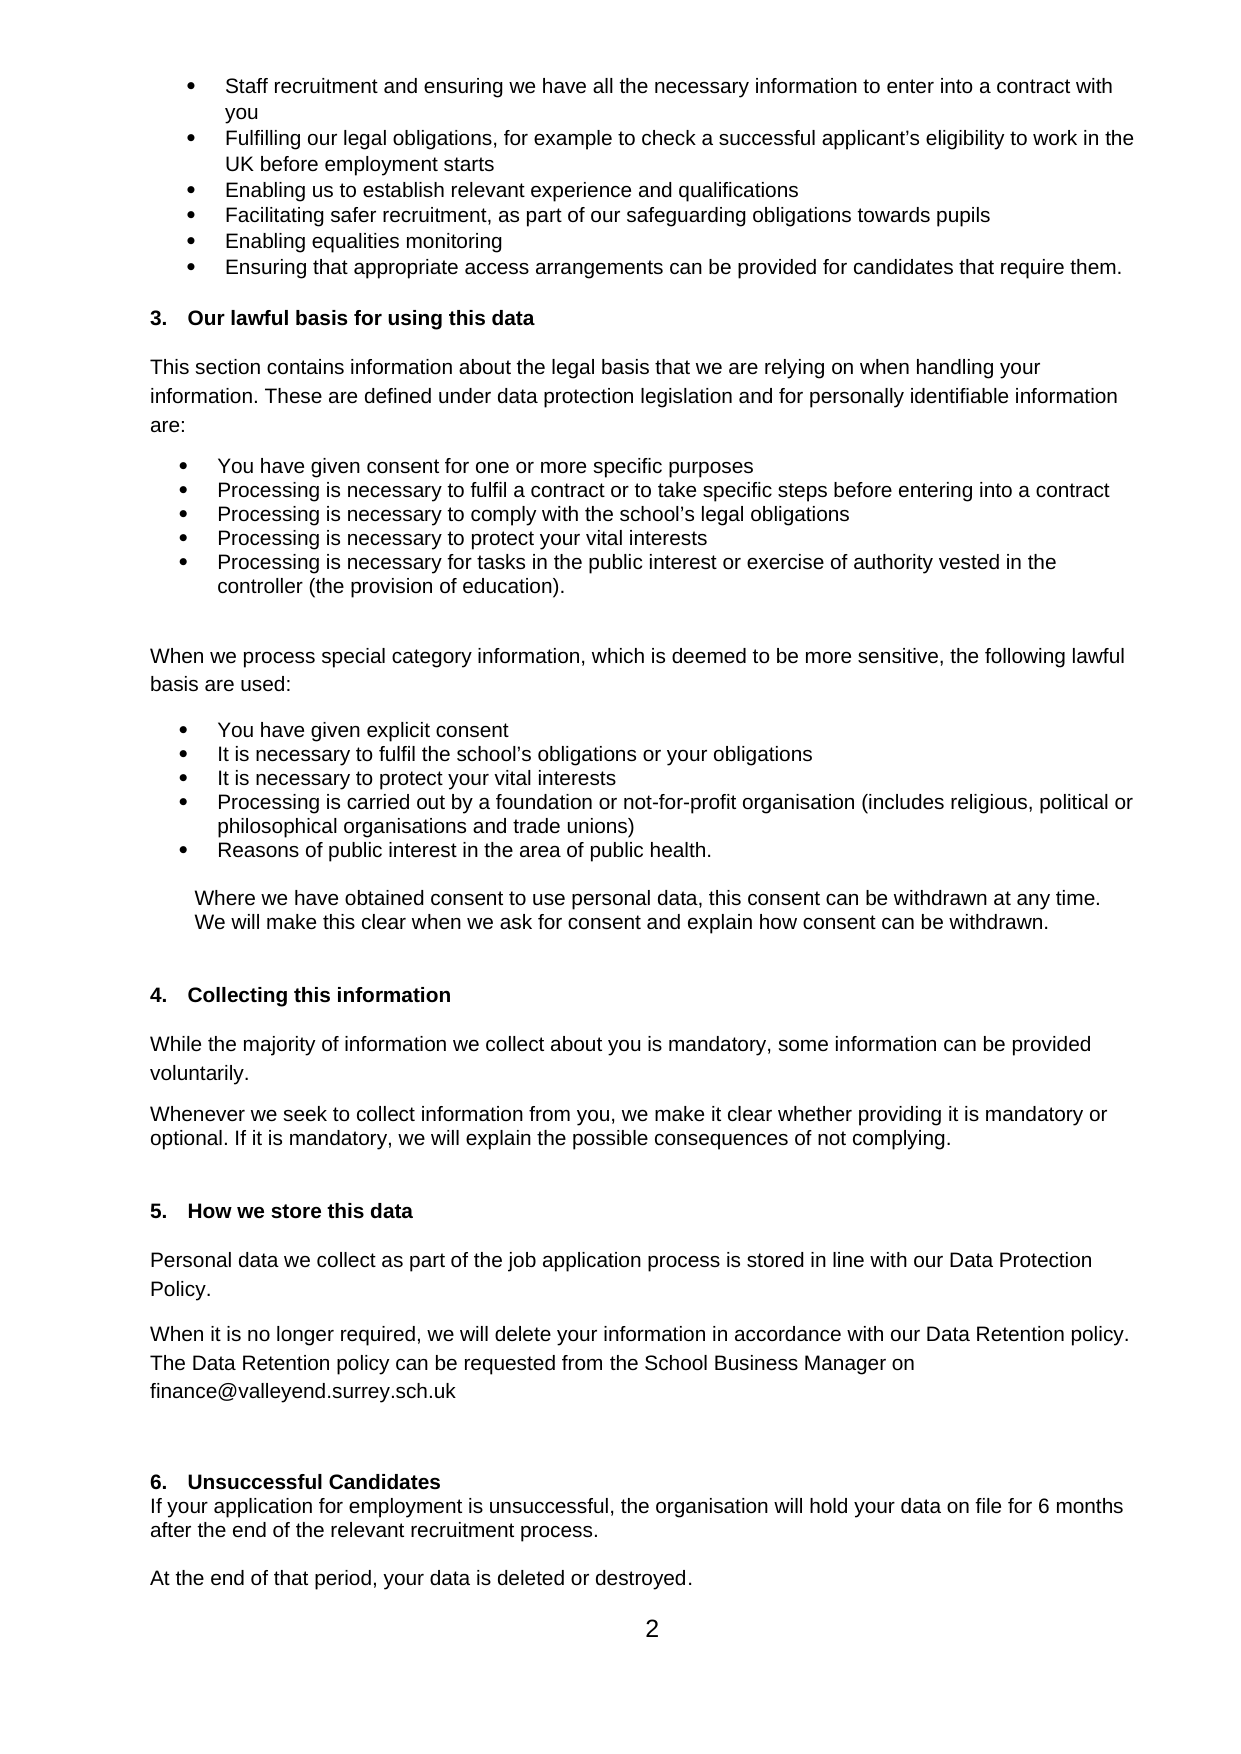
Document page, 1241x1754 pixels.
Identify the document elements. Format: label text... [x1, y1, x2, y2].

list Reasons of public interest in the area of public health. [179, 838, 1137, 862]
list Ensuring that appropriate access arrangements can be provided for candidates that require them. [187, 255, 1137, 279]
text Whenever we seek to collect information from you, we make it clear whether providing it is mandatory or optional. If it is mandatory, we will explain the possible consequences of not complying. [150, 1102, 1137, 1150]
list Processing is necessary to fulfil a contract or to take specific steps before entering into a contract [179, 478, 1137, 502]
text When we process special category information, which is deemed to be more sensitive, the following lawful basis are used: [150, 643, 1137, 696]
text If your application for employment is unsuccessful, the organisation will hold your data on file for 6 months [150, 1494, 1137, 1518]
subtitle Our lawful basis for using this data [150, 306, 1137, 330]
text after the end of the relevant recruitment process. [150, 1518, 1137, 1542]
text This section contains information about the legal basis that we are relying on when handling your information. These are defined under data protection legislation and for personally identifiable information are: [150, 355, 1137, 437]
text Where we have obtained consent to use personal data, this consent can be withdrawn at any time. We will make this clear when we ask for consent and explain how consent can be withdrawn. [194, 886, 1137, 934]
text When it is no longer required, we will delete your information in accordance with our Data Retention policy. The Data Retention policy can be requested from the School Business Manager on finance@valleyend.surrey.sch.uk [150, 1322, 1137, 1403]
list Staff recruitment and ensuring we have all the necessary information to enter into a contract with you [187, 74, 1137, 124]
list You have given explicit consent [179, 718, 1137, 742]
list It is necessary to protect your vital interests [179, 766, 1137, 790]
list Fulfilling our legal obligations, for example to check a successful applicant’s eligibility to work in the UK before employment starts [187, 126, 1137, 176]
list Facilitating safer recruitment, as part of our safeguarding obligations towards pupils [187, 203, 1137, 227]
list Processing is necessary for tasks in the public interest or exercise of authority vested in the controller (the provision of education). [179, 550, 1137, 598]
subtitle How we store this data [150, 1199, 1137, 1223]
text Personal data we collect as part of the job application process is stored in line with our Data Protection Policy. [150, 1248, 1137, 1300]
list Unsuccessful Candidates [150, 1470, 1137, 1494]
list Processing is necessary to protect your vital interests [179, 526, 1137, 550]
list Enabling equalities monitoring [187, 229, 1137, 253]
list Processing is necessary to comply with the school’s legal obligations [179, 502, 1137, 526]
list It is necessary to fulfil the school’s obligations or your obligations [179, 742, 1137, 766]
text While the majority of information we collect about you is mandatory, some information can be provided voluntarily. [150, 1032, 1137, 1084]
subtitle Collecting this information [150, 983, 1137, 1007]
text At the end of that period, your data is deleted or destroyed. [150, 1566, 1137, 1590]
list Enabling us to establish relevant experience and qualifications [187, 177, 1137, 201]
list Processing is carried out by a foundation or not-for-profit organisation (includes religious, political or philosophical organisations and trade unions) [179, 790, 1137, 838]
list You have given consent for one or more specific purposes [179, 454, 1137, 478]
